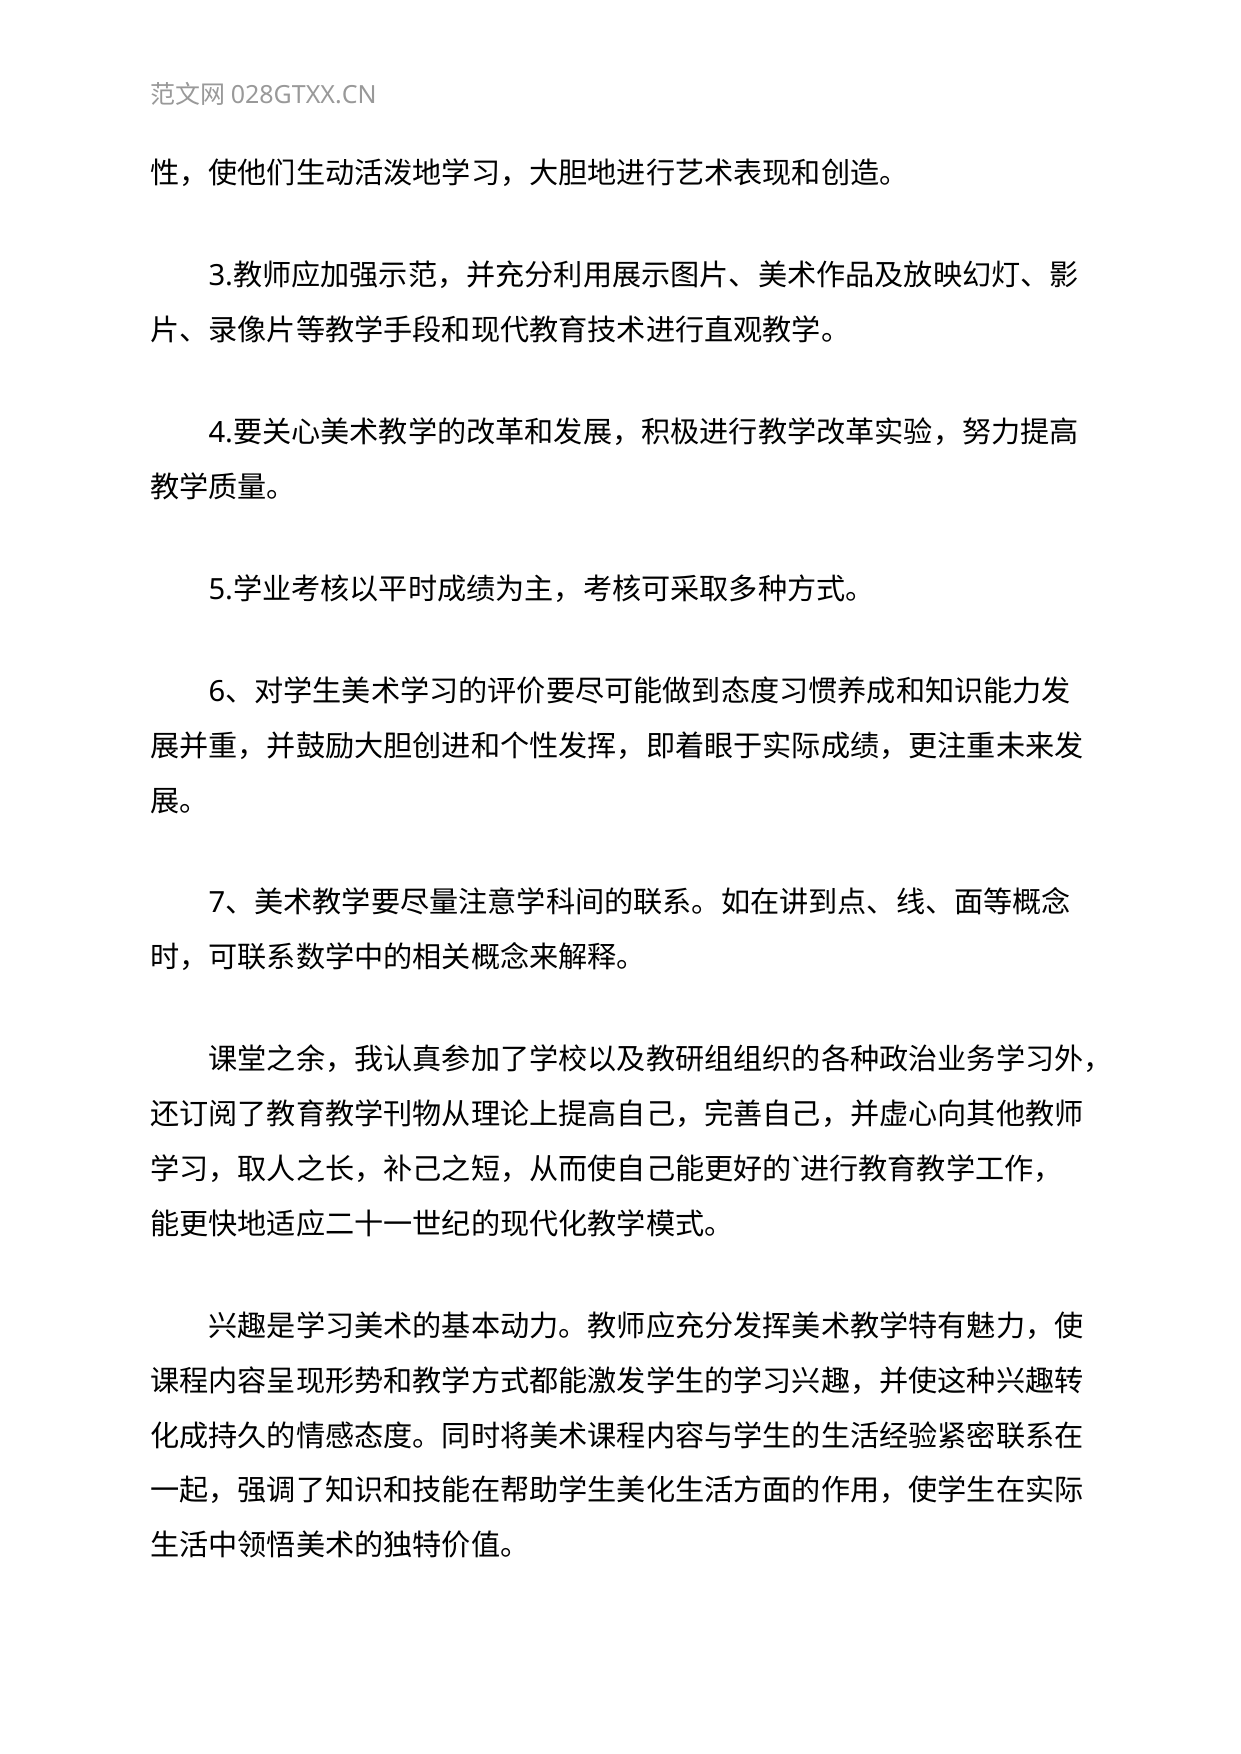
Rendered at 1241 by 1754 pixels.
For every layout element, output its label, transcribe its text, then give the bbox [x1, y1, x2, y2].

text 4.要关心美术教学的改革和发展，积极进行教学改革实验，努力提高教学质量。 [150, 408, 1090, 506]
text 5.学业考核以平时成绩为主，考核可采取多种方式。 [150, 565, 1090, 608]
text 课堂之余，我认真参加了学校以及教研组组织的各种政治业务学习外，还订阅了教育教学刊物从理论上提高自己，完善自己，并虚心向其他教师学习，取人之长，补己之短，从而使自己能更好的`进行教育教学工作，能更快地适应二十一世纪的现代化教学模式。 [150, 1036, 1090, 1243]
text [150, 150, 1090, 192]
text 7、美术教学要尽量注意学科间的联系。如在讲到点、线、面等概念时，可联系数学中的相关概念来解释。 [150, 879, 1090, 976]
text 3.教师应加强示范，并充分利用展示图片、美术作品及放映幻灯、影片、录像片等教学手段和现代教育技术进行直观教学。 [150, 252, 1090, 349]
text 6、对学生美术学习的评价要尽可能做到态度习惯养成和知识能力发展并重，并鼓励大胆创进和个性发挥，即着眼于实际成绩，更注重未来发展。 [150, 667, 1090, 819]
text 兴趣是学习美术的基本动力。教师应充分发挥美术教学特有魅力，使课程内容呈现形势和教学方式都能激发学生的学习兴趣，并使这种兴趣转化成持久的情感态度。同时将美术课程内容与学生的生活经验紧密联系在一起，强调了知识和技能在帮助学生美化生活方面的作用，使学生在实际生活中领悟美术的独特价值。 [150, 1302, 1090, 1564]
